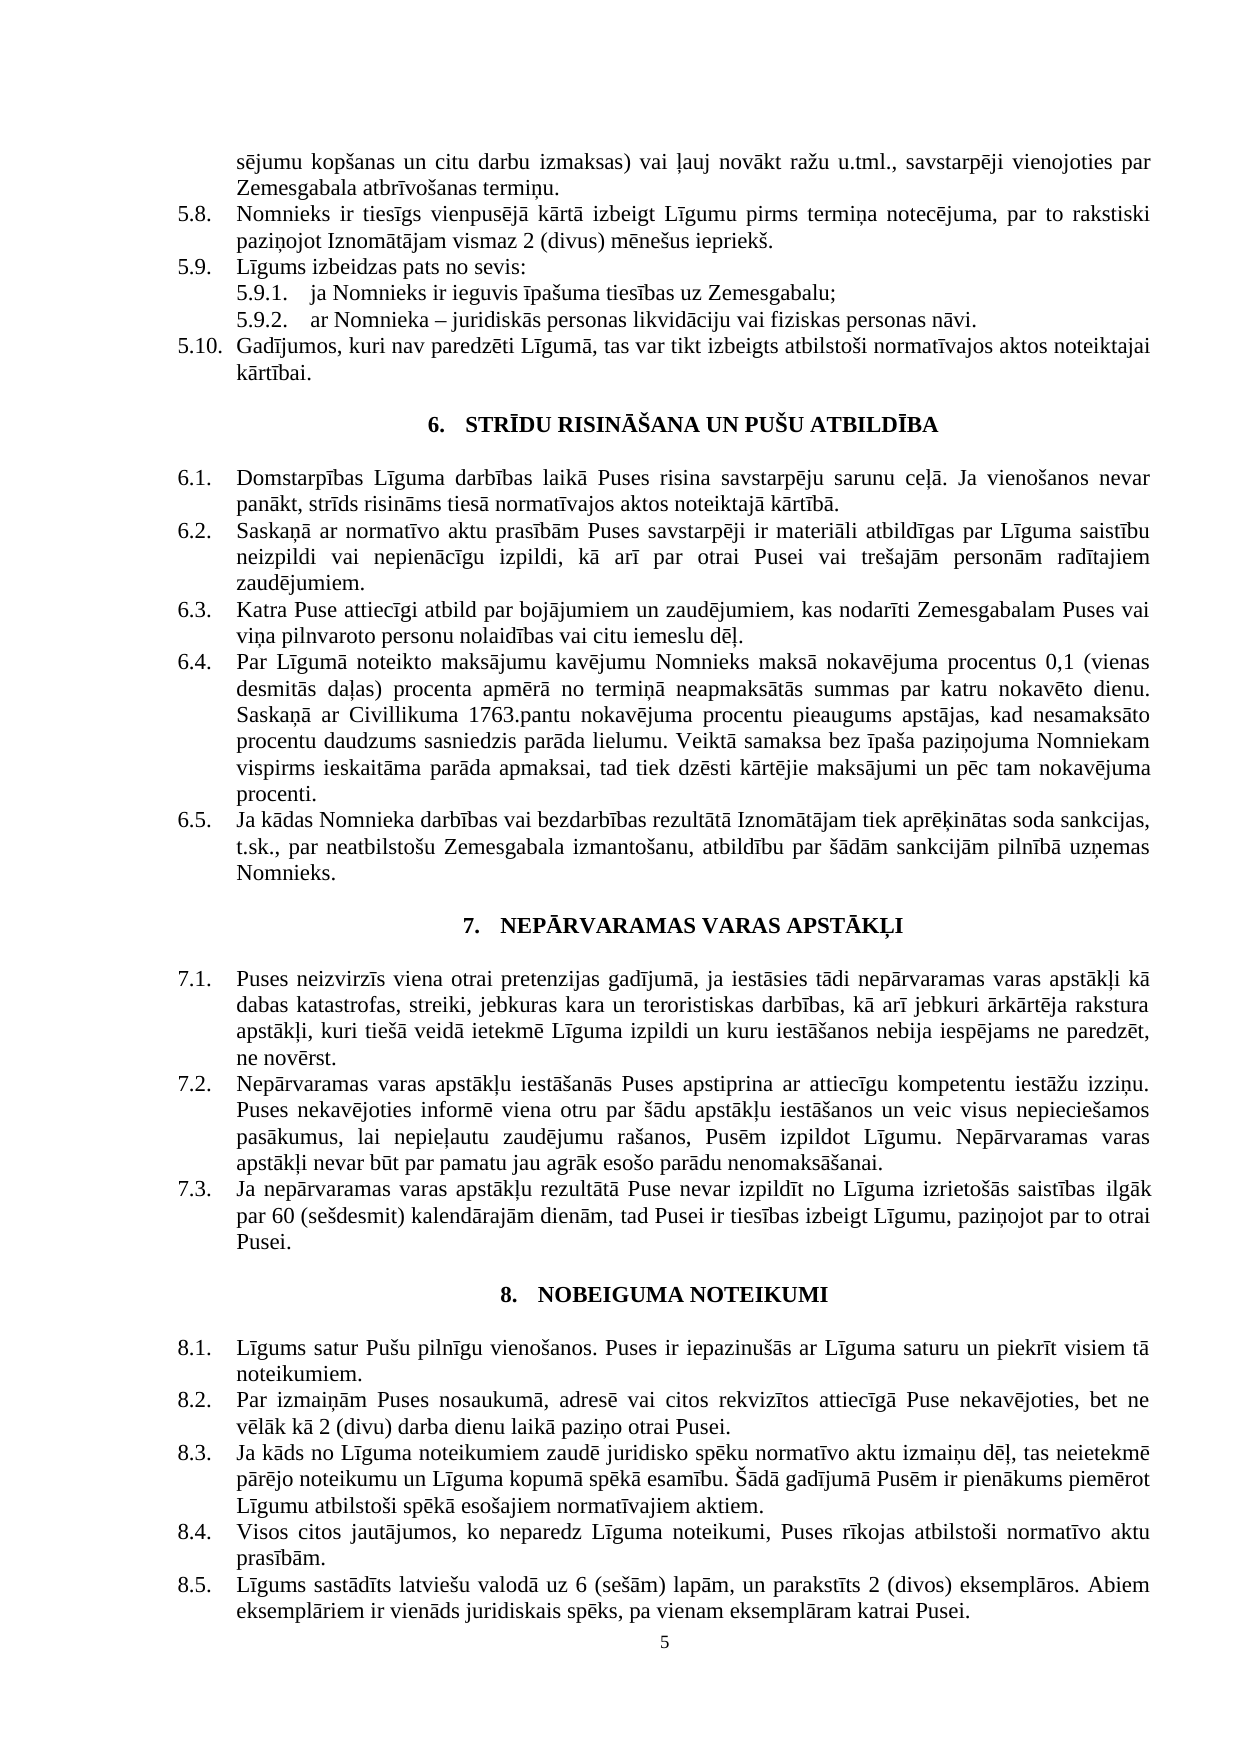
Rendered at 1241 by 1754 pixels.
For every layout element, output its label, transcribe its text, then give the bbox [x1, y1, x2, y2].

list Gadījumos, kuri nav paredzēti Līgumā, tas var tikt izbeigts atbilstoši normatīvajos aktos noteiktajai kārtībai. [177, 332, 1152, 385]
list Ja kādas Nomnieka darbības vai bezdarbības rezultātā Iznomātājam tiek aprēķinātas soda sankcijas, t.sk., par neatbilstošu Zemesgabala izmantošanu, atbildību par šādām sankcijām pilnībā uzņemas Nomnieks. [177, 807, 1152, 886]
list Puses neizvirzīs viena otrai pretenzijas gadījumā, ja iestāsies tādi nepārvaramas varas apstākļi kā dabas katastrofas, streiki, jebkuras kara un teroristiskas darbības, kā arī jebkuri ārkārtēja rakstura apstākļi, kuri tiešā veidā ietekmē Līguma izpildi un kuru iestāšanos nebija iespējams ne paredzēt, ne novērst. [177, 965, 1152, 1070]
list ar Nomnieka – juridiskās personas likvidāciju vai fiziskas personas nāvi. [236, 306, 1152, 332]
list Ja nepārvaramas varas apstākļu rezultātā Puse nevar izpildīt no Līguma izrietošās saistības ilgāk par 60 (sešdesmit) kalendārajām dienām, tad Pusei ir tiesības izbeigt Līgumu, paziņojot par to otrai Pusei. [177, 1176, 1152, 1254]
list Par Līgumā noteikto maksājumu kavējumu Nomnieks maksā nokavējuma procentus 0,1 (vienas desmitās daļas) procenta apmērā no termiņā neapmaksātās summas par katru nokavēto dienu. Saskaņā ar Civillikuma 1763.pantu nokavējuma procentu pieaugums apstājas, kad nesamaksāto procentu daudzums sasniedzis parāda lielumu. Veiktā samaksa bez īpaša paziņojuma Nomniekam vispirms ieskaitāma parāda apmaksai, tad tiek dzēsti kārtējie maksājumi un pēc tam nokavējuma procenti. [177, 648, 1152, 807]
list Līgums sastādīts latviešu valodā uz 6 (sešām) lapām, un parakstīts 2 (divos) eksemplāros. Abiem eksemplāriem ir vienāds juridiskais spēks, pa vienam eksemplāram katrai Pusei. [177, 1571, 1152, 1623]
list STRĪDU RISINĀŠANA UN PUŠU ATBILDĪBA [215, 411, 1152, 438]
list NEPĀRVARAMAS VARAS APSTĀKĻI [215, 912, 1152, 938]
list Ja kāds no Līguma noteikumiem zaudē juridisko spēku normatīvo aktu izmaiņu dēļ, tas neietekmē pārējo noteikumu un Līguma kopumā spēkā esamību. Šādā gadījumā Pusēm ir pienākums piemērot Līgumu atbilstoši spēkā esošajiem normatīvajiem aktiem. [177, 1439, 1152, 1518]
list Nomnieks ir tiesīgs vienpusējā kārtā izbeigt Līgumu pirms termiņa notecējuma, par to rakstiski paziņojot Iznomātājam vismaz 2 (divus) mēnešus iepriekš. [177, 200, 1152, 253]
list Saskaņā ar normatīvo aktu prasībām Puses savstarpēji ir materiāli atbildīgas par Līguma saistību neizpildi vai nepienācīgu izpildi, kā arī par otrai Pusei vai trešajām personām radītajiem zaudējumiem. [177, 517, 1152, 596]
list ja Nomnieks ir ieguvis īpašuma tiesības uz Zemesgabalu; [236, 279, 1152, 306]
list Nepārvaramas varas apstākļu iestāšanās Puses apstiprina ar attiecīgu kompetentu iestāžu izziņu. Puses nekavējoties informē viena otru par šādu apstākļu iestāšanos un veic visus nepieciešamos pasākumus, lai nepieļautu zaudējumu rašanos, Pusēm izpildot Līgumu. Nepārvaramas varas apstākļi nevar būt par pamatu jau agrāk esošo parādu nenomaksāšanai. [177, 1070, 1152, 1176]
list Visos citos jautājumos, ko neparedz Līguma noteikumi, Puses rīkojas atbilstoši normatīvo aktu prasībām. [177, 1518, 1152, 1571]
list Par izmaiņām Puses nosaukumā, adresē vai citos rekvizītos attiecīgā Puse nekavējoties, bet ne vēlāk kā 2 (divu) darba dienu laikā paziņo otrai Pusei. [177, 1386, 1152, 1439]
list Līgums izbeidzas pats no sevis: [177, 253, 1152, 279]
list NOBEIGUMA NOTEIKUMI [177, 1281, 1152, 1307]
list Domstarpības Līguma darbības laikā Puses risina savstarpēju sarunu ceļā. Ja vienošanos nevar panākt, strīds risināms tiesā normatīvajos aktos noteiktajā kārtībā. [177, 464, 1152, 517]
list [177, 148, 1152, 200]
list Katra Puse attiecīgi atbild par bojājumiem un zaudējumiem, kas nodarīti Zemesgabalam Puses vai viņa pilnvaroto personu nolaidības vai citu iemeslu dēļ. [177, 596, 1152, 648]
list Līgums satur Pušu pilnīgu vienošanos. Puses ir iepazinušās ar Līguma saturu un piekrīt visiem tā noteikumiem. [177, 1334, 1152, 1386]
